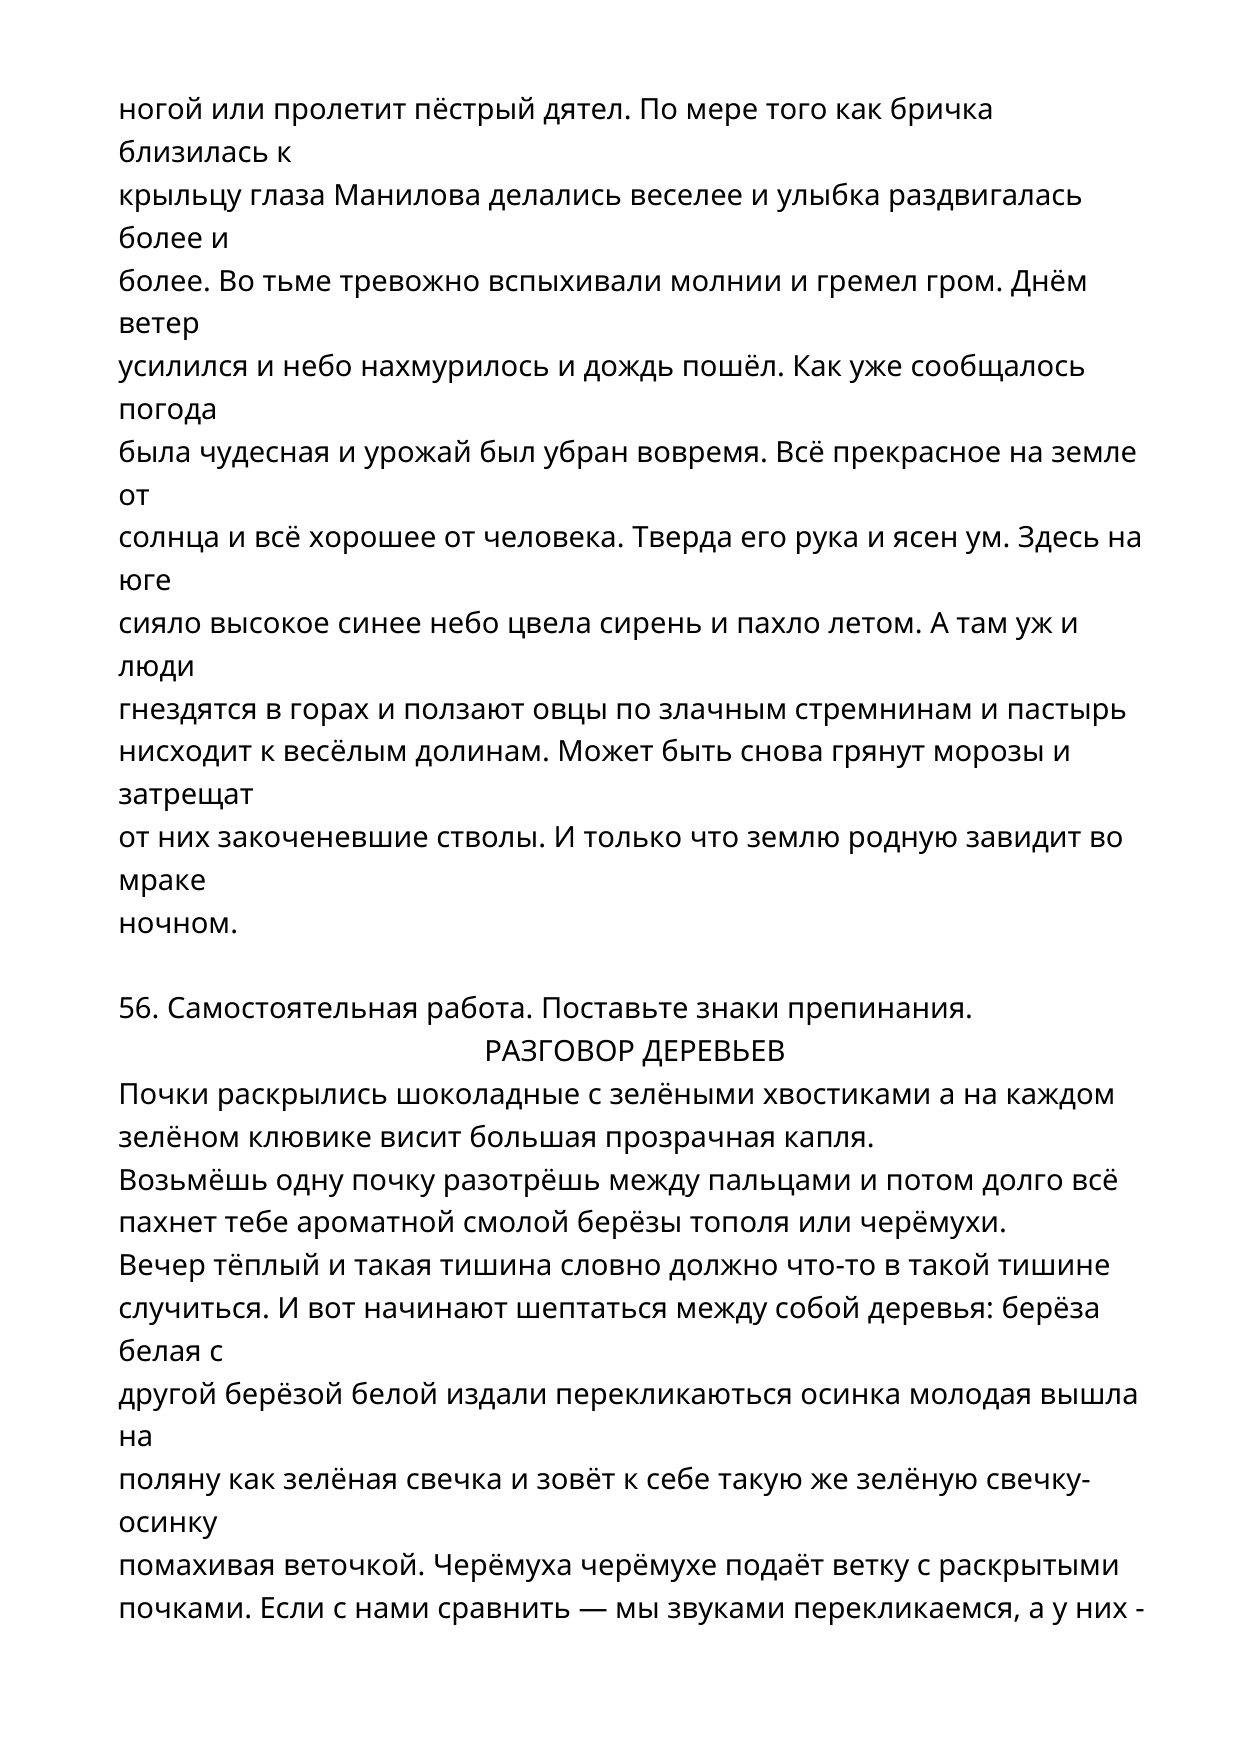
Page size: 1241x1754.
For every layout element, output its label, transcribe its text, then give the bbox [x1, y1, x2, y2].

list нисходит к весёлым долинам. Может быть снова грянут морозы и затрещат [118, 731, 1152, 813]
list усилился и небо нахмурилось и дождь пошёл. Как уже сообщалось погода [118, 345, 1152, 428]
list случиться. И вот начинают шептаться между собой деревья: берёза белая с [118, 1287, 1152, 1370]
list РАЗГОВОР ДЕРЕВЬЕВ [118, 1030, 1152, 1070]
list крыльцу глаза Манилова делались веселее и улыбка раздвигалась более и [118, 174, 1152, 257]
list зелёном клювике висит большая прозрачная капля. [118, 1116, 1152, 1156]
list солнца и всё хорошее от человека. Тверда его рука и ясен ум. Здесь на юге [118, 517, 1152, 599]
list была чудесная и урожай был убран вовремя. Всё прекрасное на земле от [118, 431, 1152, 513]
list Возьмёшь одну почку разотрёшь между пальцами и потом долго всё [118, 1159, 1152, 1198]
list Почки раскрылись шоколадные с зелёными хвостиками а на каждом [118, 1073, 1152, 1113]
list почками. Если с нами сравнить — мы звуками перекликаемся, а у них - [118, 1587, 1152, 1627]
list ногой или пролетит пёстрый дятел. По мере того как бричка близилась к [118, 88, 1152, 171]
list пахнет тебе ароматной смолой берёзы тополя или черёмухи. [118, 1202, 1152, 1241]
list гнездятся в горах и ползают овцы по злачным стремнинам и пастырь [118, 688, 1152, 728]
list Вечер тёплый и такая тишина словно должно что-то в такой тишине [118, 1244, 1152, 1284]
list 56. Самостоятельная работа. Поставьте знаки препинания. [118, 988, 1152, 1027]
list ночном. [118, 902, 1152, 942]
list помахивая веточкой. Черёмуха черёмухе подаёт ветку с раскрытыми [118, 1544, 1152, 1584]
list от них закоченевшие стволы. И только что землю родную завидит во мраке [118, 816, 1152, 899]
list сияло высокое синее небо цвела сирень и пахло летом. А там уж и люди [118, 602, 1152, 685]
list другой берёзой белой издали перекликаються осинка молодая вышла на [118, 1373, 1152, 1455]
list поляну как зелёная свечка и зовёт к себе такую же зелёную свечку-осинку [118, 1458, 1152, 1541]
list более. Во тьме тревожно вспыхивали молнии и гремел гром. Днём ветер [118, 260, 1152, 342]
